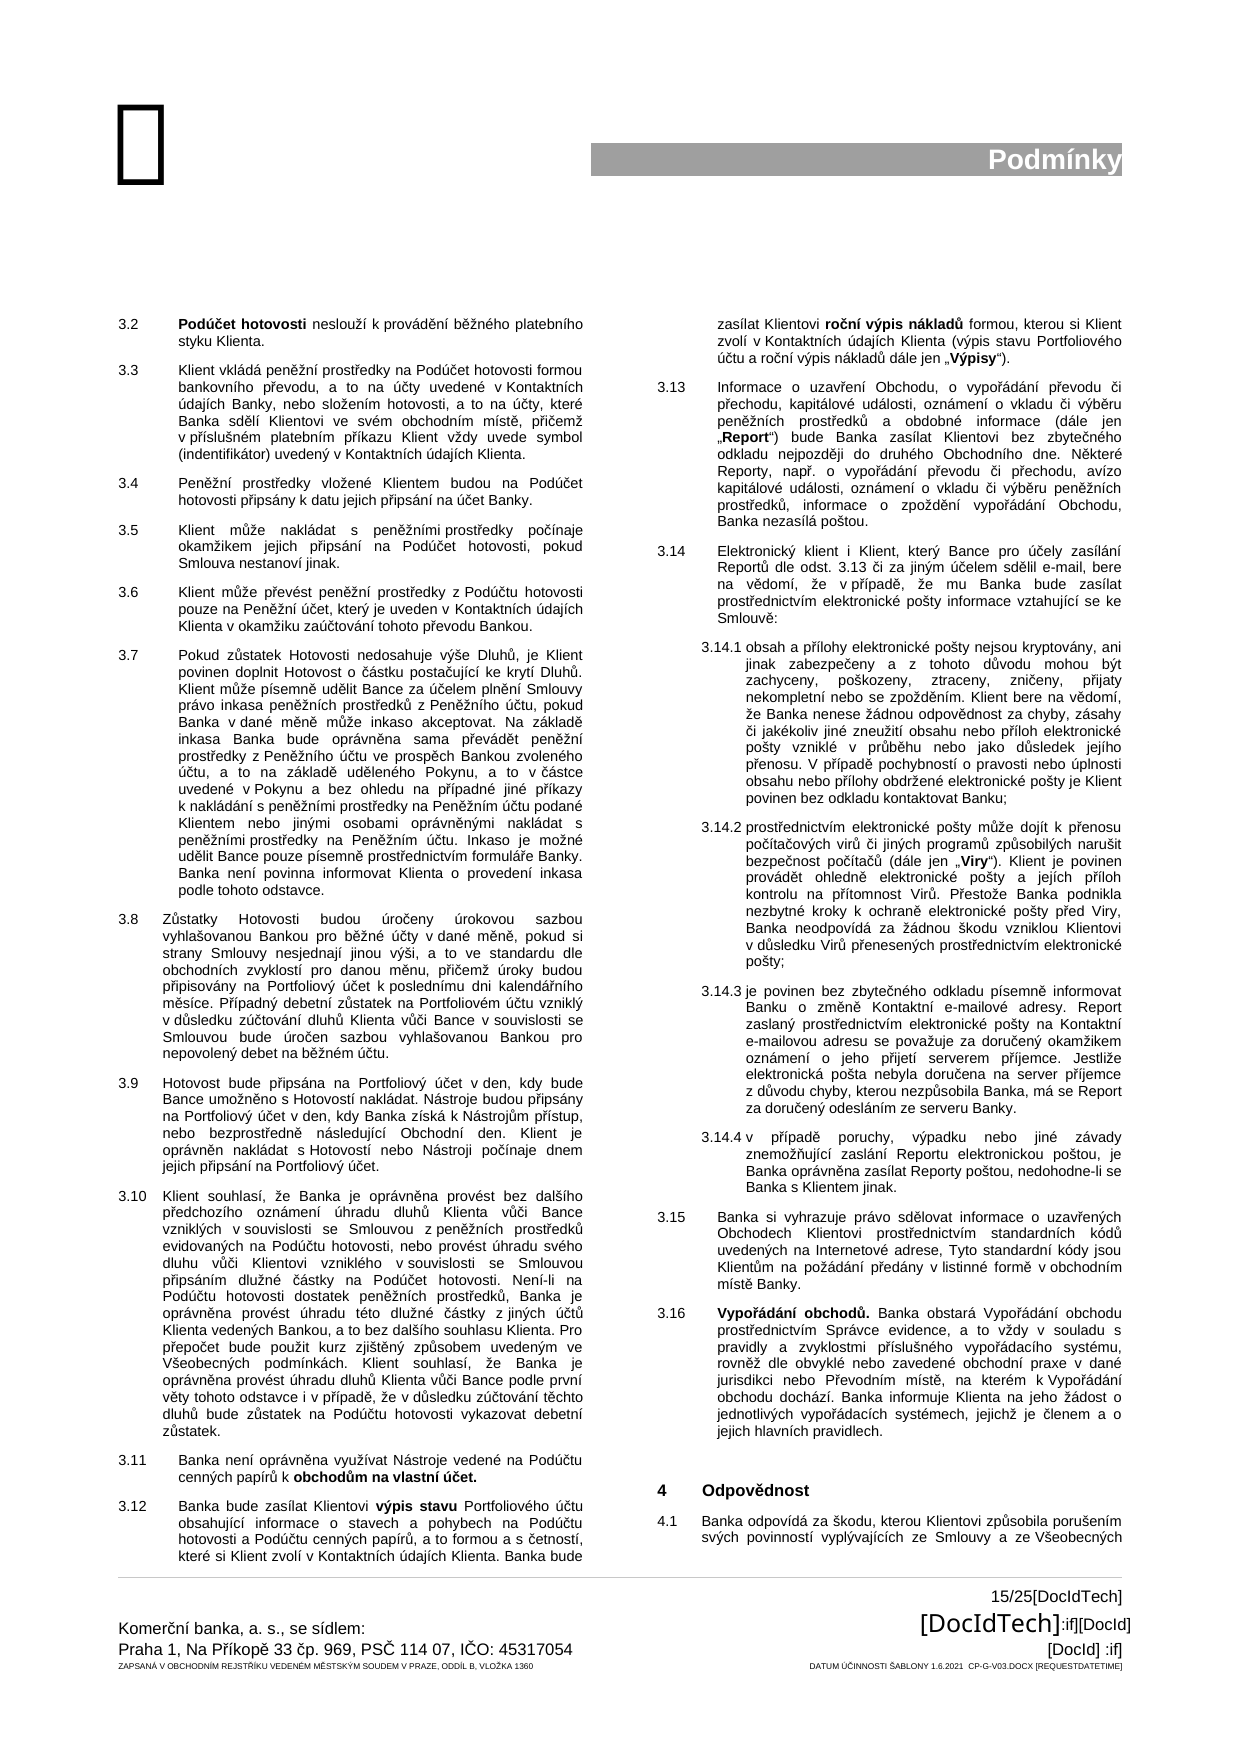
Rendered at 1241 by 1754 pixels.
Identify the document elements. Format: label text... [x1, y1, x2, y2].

list Pokud zůstatek Hotovosti nedosahuje výše Dluhů, je Klient povinen doplnit Hotovost o částku postačující ke krytí Dluhů. Klient může písemně udělit Bance za účelem plnění Smlouvy právo inkasa peněžních prostředků z Peněžního účtu, pokud Banka v dané měně může inkaso akceptovat. Na základě inkasa Banka bude oprávněna sama převádět peněžní prostředky z Peněžního účtu ve prospěch Bankou zvoleného účtu, a to na základě uděleného Pokynu, a to v částce uvedené v Pokynu a bez ohledu na případné jiné příkazy k nakládání s peněžními prostředky na Peněžním účtu podané Klientem nebo jinými osobami oprávněnými nakládat s peněžními prostředky na Peněžním účtu. Inkaso je možné udělit Bance pouze písemně prostřednictvím formuláře Banky. Banka není povinna informovat Klienta o provedení inkasa podle tohoto odstavce. [118, 647, 583, 898]
list Elektronický klient i Klient, který Bance pro účely zasílání Reportů dle odst. 3.13 či za jiným účelem sdělil e-mail, bere na vědomí, že v případě, že mu Banka bude zasílat prostřednictvím elektronické pošty informace vztahující se ke Smlouvě: [657, 542, 1122, 626]
list Informace o uzavření Obchodu, o vypořádání převodu či přechodu, kapitálové události, oznámení o vkladu či výběru peněžních prostředků a obdobné informace (dále jen „Report“) bude Banka zasílat Klientovi bez zbytečného odkladu nejpozději do druhého Obchodního dne. Některé Reporty, např. o vypořádání převodu či přechodu, avízo kapitálové události, oznámení o vkladu či výběru peněžních prostředků, informace o zpoždění vypořádání Obchodu, Banka nezasílá poštou. [657, 379, 1122, 530]
list Vypořádání obchodů. Banka obstará Vypořádání obchodu prostřednictvím Správce evidence, a to vždy v souladu s pravidly a zvyklostmi příslušného vypořádacího systému, rovněž dle obvyklé nebo zavedené obchodní praxe v dané jurisdikci nebo Převodním místě, na kterém k Vypořádání obchodu dochází. Banka informuje Klienta na jeho žádost o jednotlivých vypořádacích systémech, jejichž je členem a o jejich hlavních pravidlech. [657, 1305, 1122, 1439]
list Podúčet hotovosti neslouží k provádění běžného platebního styku Klienta. [118, 316, 583, 349]
list Klient vkládá peněžní prostředky na Podúčet hotovosti formou bankovního převodu, a to na účty uvedené v Kontaktních údajích Banky, nebo složením hotovosti, a to na účty, které Banka sdělí Klientovi ve svém obchodním místě, přičemž v příslušném platebním příkazu Klient vždy uvede symbol (indentifikátor) uvedený v Kontaktních údajích Klienta. [118, 362, 583, 463]
list Hotovost bude připsána na Portfoliový účet v den, kdy bude Bance umožněno s Hotovostí nakládat. Nástroje budou připsány na Portfoliový účet v den, kdy Banka získá k Nástrojům přístup, nebo bezprostředně následující Obchodní den. Klient je oprávněn nakládat s Hotovostí nebo Nástroji počínaje dnem jejich připsání na Portfoliový účet. [118, 1074, 583, 1175]
list Odpovědnost [657, 1481, 1122, 1500]
list Peněžní prostředky vložené Klientem budou na Podúčet hotovosti připsány k datu jejich připsání na účet Banky. [118, 475, 583, 509]
list Klient může převést peněžní prostředky z Podúčtu hotovosti pouze na Peněžní účet, který je uveden v Kontaktních údajích Klienta v okamžiku zaúčtování tohoto převodu Bankou. [118, 584, 583, 634]
list v případě poruchy, výpadku nebo jiné závady znemožňující zaslání Reportu elektronickou poštou, je Banka oprávněna zasílat Reporty poštou, nedohodne-li se Banka s Klientem jinak. [701, 1129, 1122, 1196]
list prostřednictvím elektronické pošty může dojít k přenosu počítačových virů či jiných programů způsobilých narušit bezpečnost počítačů (dále jen „Viry“). Klient je povinen provádět ohledně elektronické pošty a jejích příloh kontrolu na přítomnost Virů. Přestože Banka podnikla nezbytné kroky k ochraně elektronické pošty před Viry, Banka neodpovídá za žádnou škodu vzniklou Klientovi v důsledku Virů přenesených prostřednictvím elektronické pošty; [701, 819, 1122, 970]
list Klient může nakládat s peněžními prostředky počínaje okamžikem jejich připsání na Podúčet hotovosti, pokud Smlouva nestanoví jinak. [118, 521, 583, 571]
list Banka bude zasílat Klientovi výpis stavu Portfoliového účtu obsahující informace o stavech a pohybech na Podúčtu hotovosti a Podúčtu cenných papírů, a to formou a s četností, které si Klient zvolí v Kontaktních údajích Klienta. Banka bude zasílat Klientovi roční výpis nákladů formou, kterou si Klient zvolí v Kontaktních údajích Klienta (výpis stavu Portfoliového účtu a roční výpis nákladů dále jen „Výpisy“). [118, 1497, 583, 1564]
list Banka není oprávněna využívat Nástroje vedené na Podúčtu cenných papírů k obchodům na vlastní účet. [118, 1451, 583, 1485]
list Banka si vyhrazuje právo sdělovat informace o uzavřených Obchodech Klientovi prostřednictvím standardních kódů uvedených na Internetové adrese, Tyto standardní kódy jsou Klientům na požádání předány v listinné formě v obchodním místě Banky. [657, 1208, 1122, 1292]
list je povinen bez zbytečného odkladu písemně informovat Banku o změně Kontaktní e-mailové adresy. Report zaslaný prostřednictvím elektronické pošty na Kontaktní e-mailovou adresu se považuje za doručený okamžikem oznámení o jeho přijetí serverem příjemce. Jestliže elektronická pošta nebyla doručena na server příjemce z důvodu chyby, kterou nezpůsobila Banka, má se Report za doručený odesláním ze serveru Banky. [701, 982, 1122, 1116]
list Zůstatky Hotovosti budou úročeny úrokovou sazbou vyhlašovanou Bankou pro běžné účty v dané měně, pokud si strany Smlouvy nesjednají jinou výši, a to ve standardu dle obchodních zvyklostí pro danou měnu, přičemž úroky budou připisovány na Portfoliový účet k poslednímu dni kalendářního měsíce. Případný debetní zůstatek na Portfoliovém účtu vzniklý v důsledku zúčtování dluhů Klienta vůči Bance v souvislosti se Smlouvou bude úročen sazbou vyhlašovanou Bankou pro nepovolený debet na běžném účtu. [118, 911, 583, 1062]
list obsah a přílohy elektronické pošty nejsou kryptovány, ani jinak zabezpečeny a z tohoto důvodu mohou být zachyceny, poškozeny, ztraceny, zničeny, přijaty nekompletní nebo se zpožděním. Klient bere na vědomí, že Banka nenese žádnou odpovědnost za chyby, zásahy či jakékoliv jiné zneužití obsahu nebo příloh elektronické pošty vzniklé v průběhu nebo jako důsledek jejího přenosu. V případě pochybností o pravosti nebo úplnosti obsahu nebo přílohy obdržené elektronické pošty je Klient povinen bez odkladu kontaktovat Banku; [701, 638, 1122, 806]
list Klient souhlasí, že Banka je oprávněna provést bez dalšího předchozího oznámení úhradu dluhů Klienta vůči Bance vzniklých v souvislosti se Smlouvou z peněžních prostředků evidovaných na Podúčtu hotovosti, nebo provést úhradu svého dluhu vůči Klientovi vzniklého v souvislosti se Smlouvou připsáním dlužné částky na Podúčet hotovosti. Není-li na Podúčtu hotovosti dostatek peněžních prostředků, Banka je oprávněna provést úhradu této dlužné částky z jiných účtů Klienta vedených Bankou, a to bez dalšího souhlasu Klienta. Pro přepočet bude použit kurz zjištěný způsobem uvedeným ve Všeobecných podmínkách. Klient souhlasí, že Banka je oprávněna provést úhradu dluhů Klienta vůči Bance podle první věty tohoto odstavce i v případě, že v důsledku zúčtování těchto dluhů bude zůstatek na Podúčtu hotovosti vykazovat debetní zůstatek. [118, 1187, 583, 1439]
